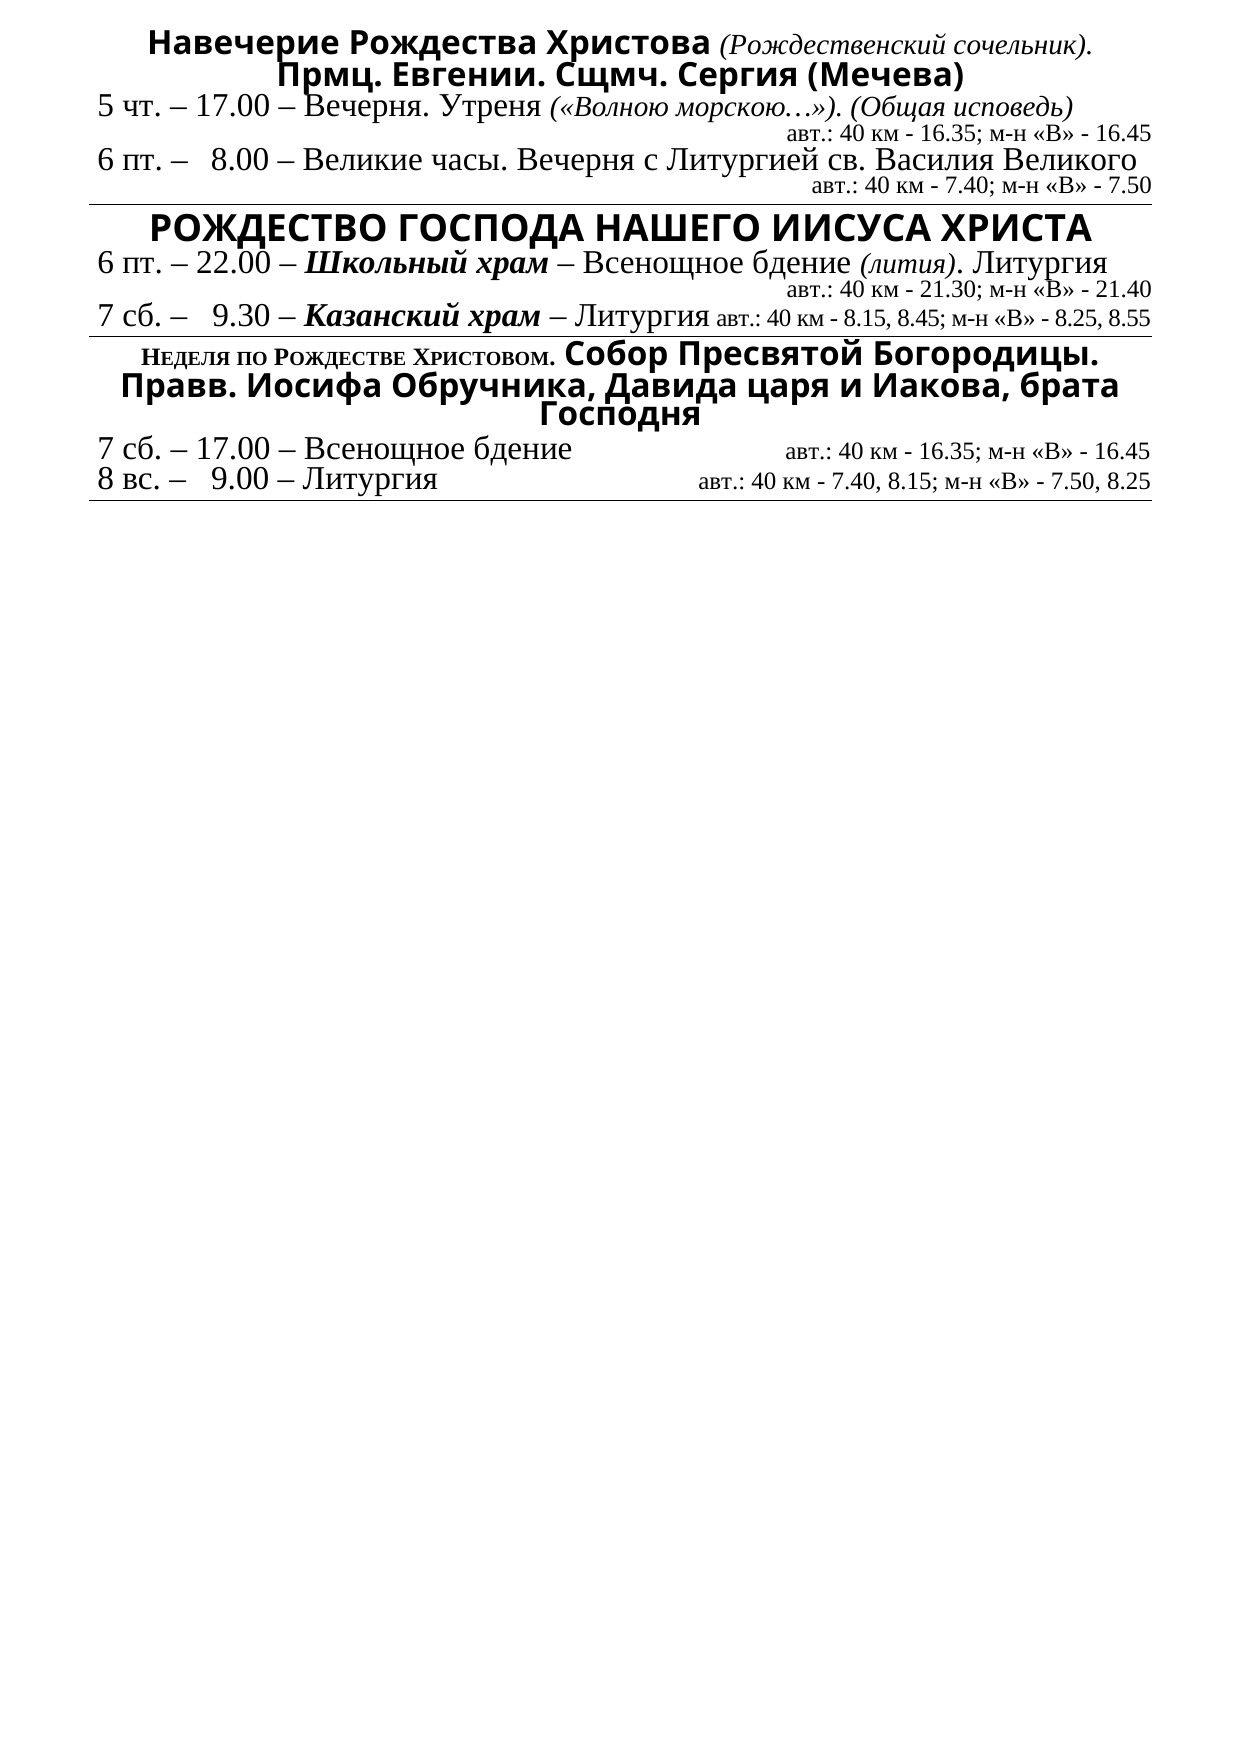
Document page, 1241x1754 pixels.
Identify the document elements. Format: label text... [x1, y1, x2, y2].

text 7 сб. – 17.00 – Всенощное бдение авт.: 40 км - 16.35; м-н «В» - 16.45 [89, 435, 1152, 465]
text авт.: 40 км - 16.35; м-н «В» - 16.45 [89, 123, 1152, 146]
text Правв. Иосифа Обручника, Давида царя и Иакова, брата Господня [89, 372, 1152, 435]
text авт.: 40 км - 21.30; м-н «В» - 21.40 [89, 280, 1152, 302]
text 6 пт. – 22.00 – Школьный храм – Всенощное бдение (лития). Литургия [89, 249, 1152, 280]
text 8 вс. – 9.00 – Литургия авт.: 40 км - 7.40, 8.15; м-н «В» - 7.50, 8.25 [89, 465, 1152, 496]
text Неделя по Рождестве Христовом. Собор Пресвятой Богородицы. [89, 341, 1152, 372]
text Прмц. Евгении. Сщмч. Сергия (Мечева) [89, 61, 1152, 92]
text 7 сб. – 9.30 – Казанский храм – Литургия авт.: 40 км - 8.15, 8.45; м-н «В» - 8.25, 8.55 [89, 302, 1152, 332]
text 6 пт. – 8.00 – Великие часы. Вечерня с Литургией св. Василия Великого [89, 146, 1152, 176]
text РОЖДЕСТВО ГОСПОДА НАШЕГО ИИСУСА ХРИСТА [89, 209, 1152, 249]
text Навечерие Рождества Христова (Рождественский сочельник). [89, 30, 1152, 61]
text 5 чт. – 17.00 – Вечерня. Утреня («Волною морскою…»). (Общая исповедь) [89, 92, 1152, 123]
text авт.: 40 км - 7.40; м-н «В» - 7.50 [89, 176, 1152, 198]
